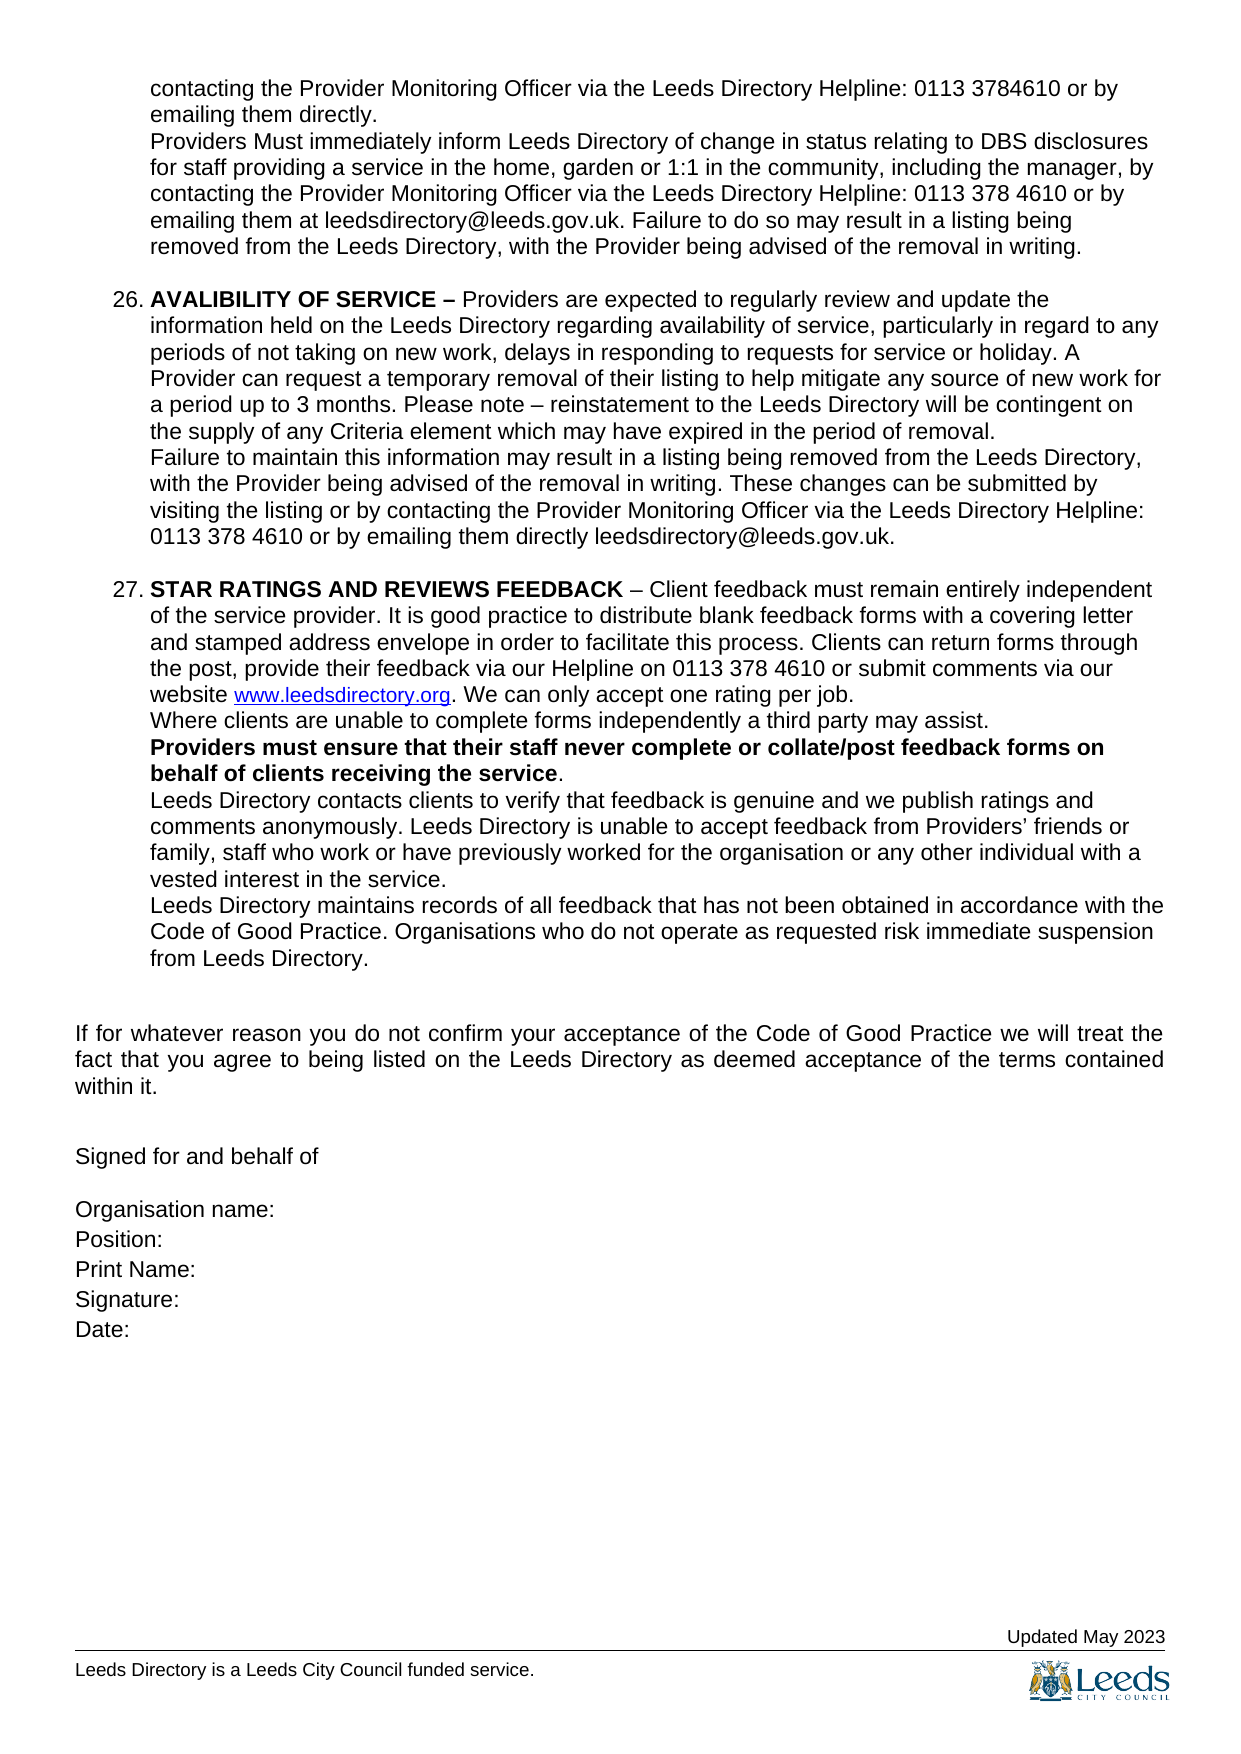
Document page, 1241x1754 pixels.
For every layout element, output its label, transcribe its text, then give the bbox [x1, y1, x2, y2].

list Leeds Directory maintains records of all feedback that has not been obtained in accordance with the Code of Good Practice. Organisations who do not operate as requested risk immediate suspension from Leeds Directory. [150, 892, 1165, 971]
list AVALIBILITY OF SERVICE – Providers are expected to regularly review and update the information held on the Leeds Directory regarding availability of service, particularly in regard to any periods of not taking on new work, delays in responding to requests for service or holiday. A Provider can request a temporary removal of their listing to help mitigate any source of new work for a period up to 3 months. Please note – reinstatement to the Leeds Directory will be contingent on the supply of any Criteria element which may have expired in the period of removal. [112, 286, 1165, 444]
text Signature: [75, 1286, 1165, 1312]
list Providers must ensure that their staff never complete or collate/post feedback forms on behalf of clients receiving the service. [150, 734, 1165, 787]
list Providers Must immediately inform Leeds Directory of change in status relating to DBS disclosures for staff providing a service in the home, garden or 1:1 in the community, including the manager, by contacting the Provider Monitoring Officer via the Leeds Directory Helpline: 0113 378 4610 or by emailing them at leedsdirectory@leeds.gov.uk. Failure to do so may result in a listing being removed from the Leeds Directory, with the Provider being advised of the removal in writing. [150, 128, 1165, 259]
list Where clients are unable to complete forms independently a third party may assist. [150, 707, 1165, 734]
text Date: [75, 1316, 1165, 1343]
picture [1023, 1658, 1175, 1703]
text Organisation name: [75, 1196, 1165, 1222]
text Signed for and behalf of [75, 1143, 1165, 1169]
text Position: [75, 1226, 1165, 1252]
text If for whatever reason you do not confirm your acceptance of the Code of Good Practice we will treat the fact that you agree to being listed on the Leeds Directory as deemed acceptance of the terms contained within it. [75, 1020, 1165, 1099]
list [112, 75, 1165, 128]
list STAR RATINGS AND REVIEWS FEEDBACK – Client feedback must remain entirely independent of the service provider. It is good practice to distribute blank feedback forms with a covering letter and stamped address envelope in order to facilitate this process. Clients can return forms through the post, provide their feedback via our Helpline on 0113 378 4610 or submit comments via our website www.leedsdirectory.org. We can only accept one rating per job. [112, 576, 1165, 707]
text Print Name: [75, 1256, 1165, 1282]
list Failure to maintain this information may result in a listing being removed from the Leeds Directory, with the Provider being advised of the removal in writing. These changes can be submitted by visiting the listing or by contacting the Provider Monitoring Officer via the Leeds Directory Helpline: 0113 378 4610 or by emailing them directly leedsdirectory@leeds.gov.uk. [150, 444, 1165, 549]
list Leeds Directory contacts clients to verify that feedback is genuine and we publish ratings and comments anonymously. Leeds Directory is unable to accept feedback from Providers’ friends or family, staff who work or have previously worked for the organisation or any other individual with a vested interest in the service. [150, 787, 1165, 892]
